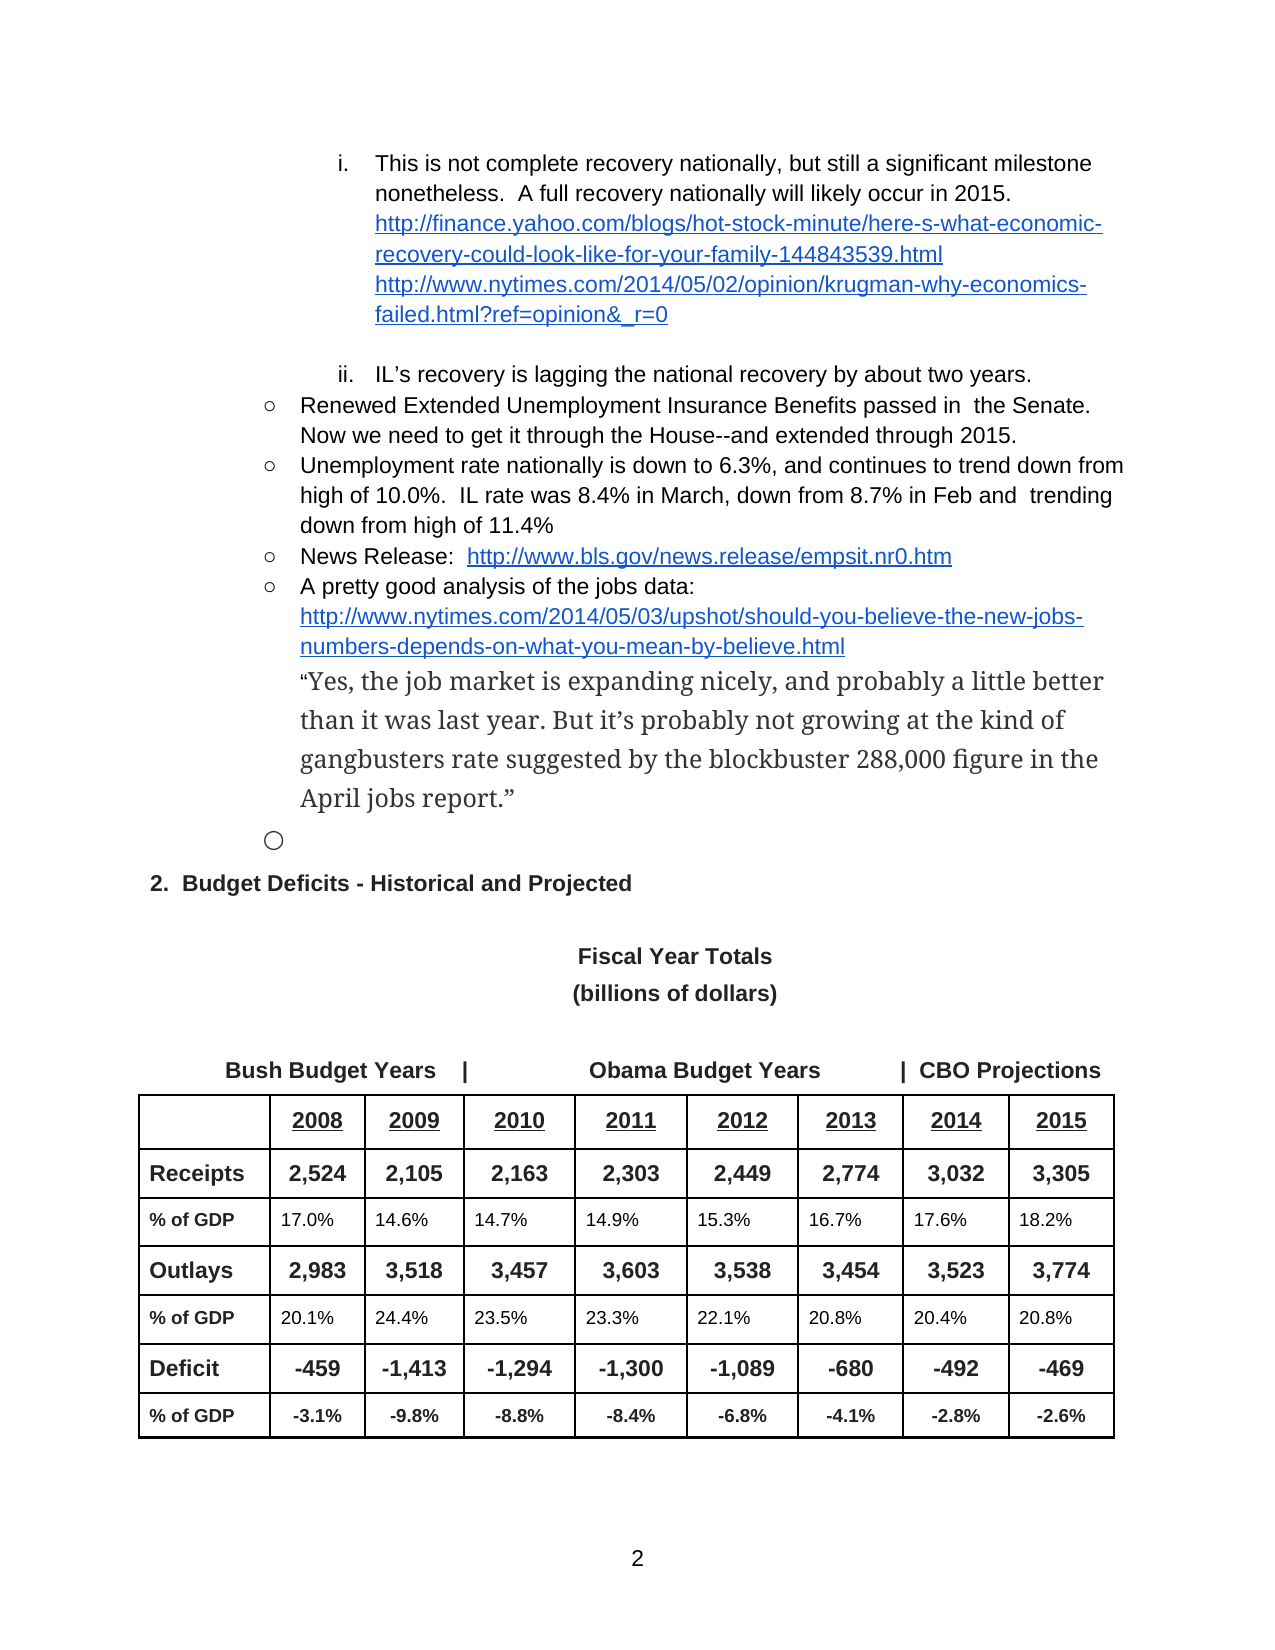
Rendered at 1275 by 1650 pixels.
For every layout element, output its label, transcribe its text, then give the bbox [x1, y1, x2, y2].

list IL’s recovery is lagging the national recovery by about two years. [338, 361, 1125, 388]
table_cell 20.4% [904, 1296, 1008, 1343]
table_cell Deficit [140, 1345, 269, 1392]
list Renewed Extended Unemployment Insurance Benefits passed in the Senate. Now we need to get it through the House--and extended through 2015. [263, 392, 1125, 448]
table_header 2011 [576, 1096, 686, 1147]
table_header 2014 [904, 1096, 1008, 1147]
table_cell 20.8% [1010, 1296, 1113, 1343]
table_cell 2,774 [799, 1150, 902, 1197]
table_cell -1,089 [688, 1345, 797, 1392]
table_header 2012 [688, 1096, 797, 1147]
text (billions of dollars) [225, 980, 1125, 1006]
table_cell 20.8% [799, 1296, 902, 1343]
table_cell 3,518 [366, 1247, 463, 1294]
table_cell 17.0% [271, 1199, 364, 1245]
text “Yes, the job market is expanding nicely, and probably a little better than it was last year. But it’s probably not growing at the kind of gangbusters rate suggested by the blockbuster 288,000 figure in the April jobs report.” [300, 663, 1125, 815]
list Unemployment rate nationally is down to 6.3%, and continues to trend down from high of 10.0%. IL rate was 8.4% in March, down from 8.7% in Feb and trending down from high of 11.4% [263, 452, 1125, 539]
table_cell -4.1% [799, 1394, 902, 1436]
table_cell 23.3% [576, 1296, 686, 1343]
table_cell -8.4% [576, 1394, 686, 1436]
table_cell -8.8% [465, 1394, 574, 1436]
table_header 2009 [366, 1096, 463, 1147]
table_cell 3,305 [1010, 1150, 1113, 1197]
table_header 2008 [271, 1096, 364, 1147]
table_cell -6.8% [688, 1394, 797, 1436]
table_header [140, 1096, 269, 1147]
table_cell 16.7% [799, 1199, 902, 1245]
text http://www.nytimes.com/2014/05/02/opinion/krugman-why-economics-failed.html?ref=opinion&_r=0 [375, 271, 1125, 327]
table_cell 3,032 [904, 1150, 1008, 1197]
table_cell -2.8% [904, 1394, 1008, 1436]
table_cell % of GDP [140, 1394, 269, 1436]
table_cell -2.6% [1010, 1394, 1113, 1436]
table_cell % of GDP [140, 1199, 269, 1245]
table_cell 2,303 [576, 1150, 686, 1197]
table_cell -1,300 [576, 1345, 686, 1392]
table_cell -469 [1010, 1345, 1113, 1392]
table_cell 3,538 [688, 1247, 797, 1294]
table_cell -1,294 [465, 1345, 574, 1392]
table_cell Outlays [140, 1247, 269, 1294]
table_cell 3,457 [465, 1247, 574, 1294]
table_cell 14.9% [576, 1199, 686, 1245]
table_cell 24.4% [366, 1296, 463, 1343]
list News Release: http://www.bls.gov/news.release/empsit.nr0.htm [263, 543, 1125, 569]
table_cell -9.8% [366, 1394, 463, 1436]
table_cell -459 [271, 1345, 364, 1392]
table_cell 15.3% [688, 1199, 797, 1245]
table_header 2015 [1010, 1096, 1113, 1147]
table_cell 23.5% [465, 1296, 574, 1343]
table_cell 14.7% [465, 1199, 574, 1245]
table_cell 2,105 [366, 1150, 463, 1197]
list This is not complete recovery nationally, but still a significant milestone nonetheless. A full recovery nationally will likely occur in 2015. http://finance.yahoo.com/blogs/hot-stock-minute/here-s-what-economic-recovery-could-look-like-for-your-family-144843539.html [338, 150, 1125, 267]
table_cell 20.1% [271, 1296, 364, 1343]
table_cell 3,523 [904, 1247, 1008, 1294]
table_cell 3,774 [1010, 1247, 1113, 1294]
table_cell 22.1% [688, 1296, 797, 1343]
table_cell -1,413 [366, 1345, 463, 1392]
table_cell 2,524 [271, 1150, 364, 1197]
text 2. Budget Deficits - Historical and Projected [150, 870, 1125, 896]
text Bush Budget Years | Obama Budget Years | CBO Projections [225, 1057, 1125, 1084]
table_cell 2,983 [271, 1247, 364, 1294]
list A pretty good analysis of the jobs data: http://www.nytimes.com/2014/05/03/upshot/should-you-believe-the-new-jobs-numbers-depends-on-what-you-mean-by-believe.html [263, 573, 1125, 660]
table_cell % of GDP [140, 1296, 269, 1343]
table_cell 2,163 [465, 1150, 574, 1197]
table_cell 3,454 [799, 1247, 902, 1294]
table_cell 17.6% [904, 1199, 1008, 1245]
table_header 2010 [465, 1096, 574, 1147]
table_header 2013 [799, 1096, 902, 1147]
table_cell -3.1% [271, 1394, 364, 1436]
table_cell 18.2% [1010, 1199, 1113, 1245]
table_cell 2,449 [688, 1150, 797, 1197]
table_cell 14.6% [366, 1199, 463, 1245]
table_cell Receipts [140, 1150, 269, 1197]
table_cell 3,603 [576, 1247, 686, 1294]
text Fiscal Year Totals [225, 943, 1125, 970]
table_cell -492 [904, 1345, 1008, 1392]
table_cell -680 [799, 1345, 902, 1392]
